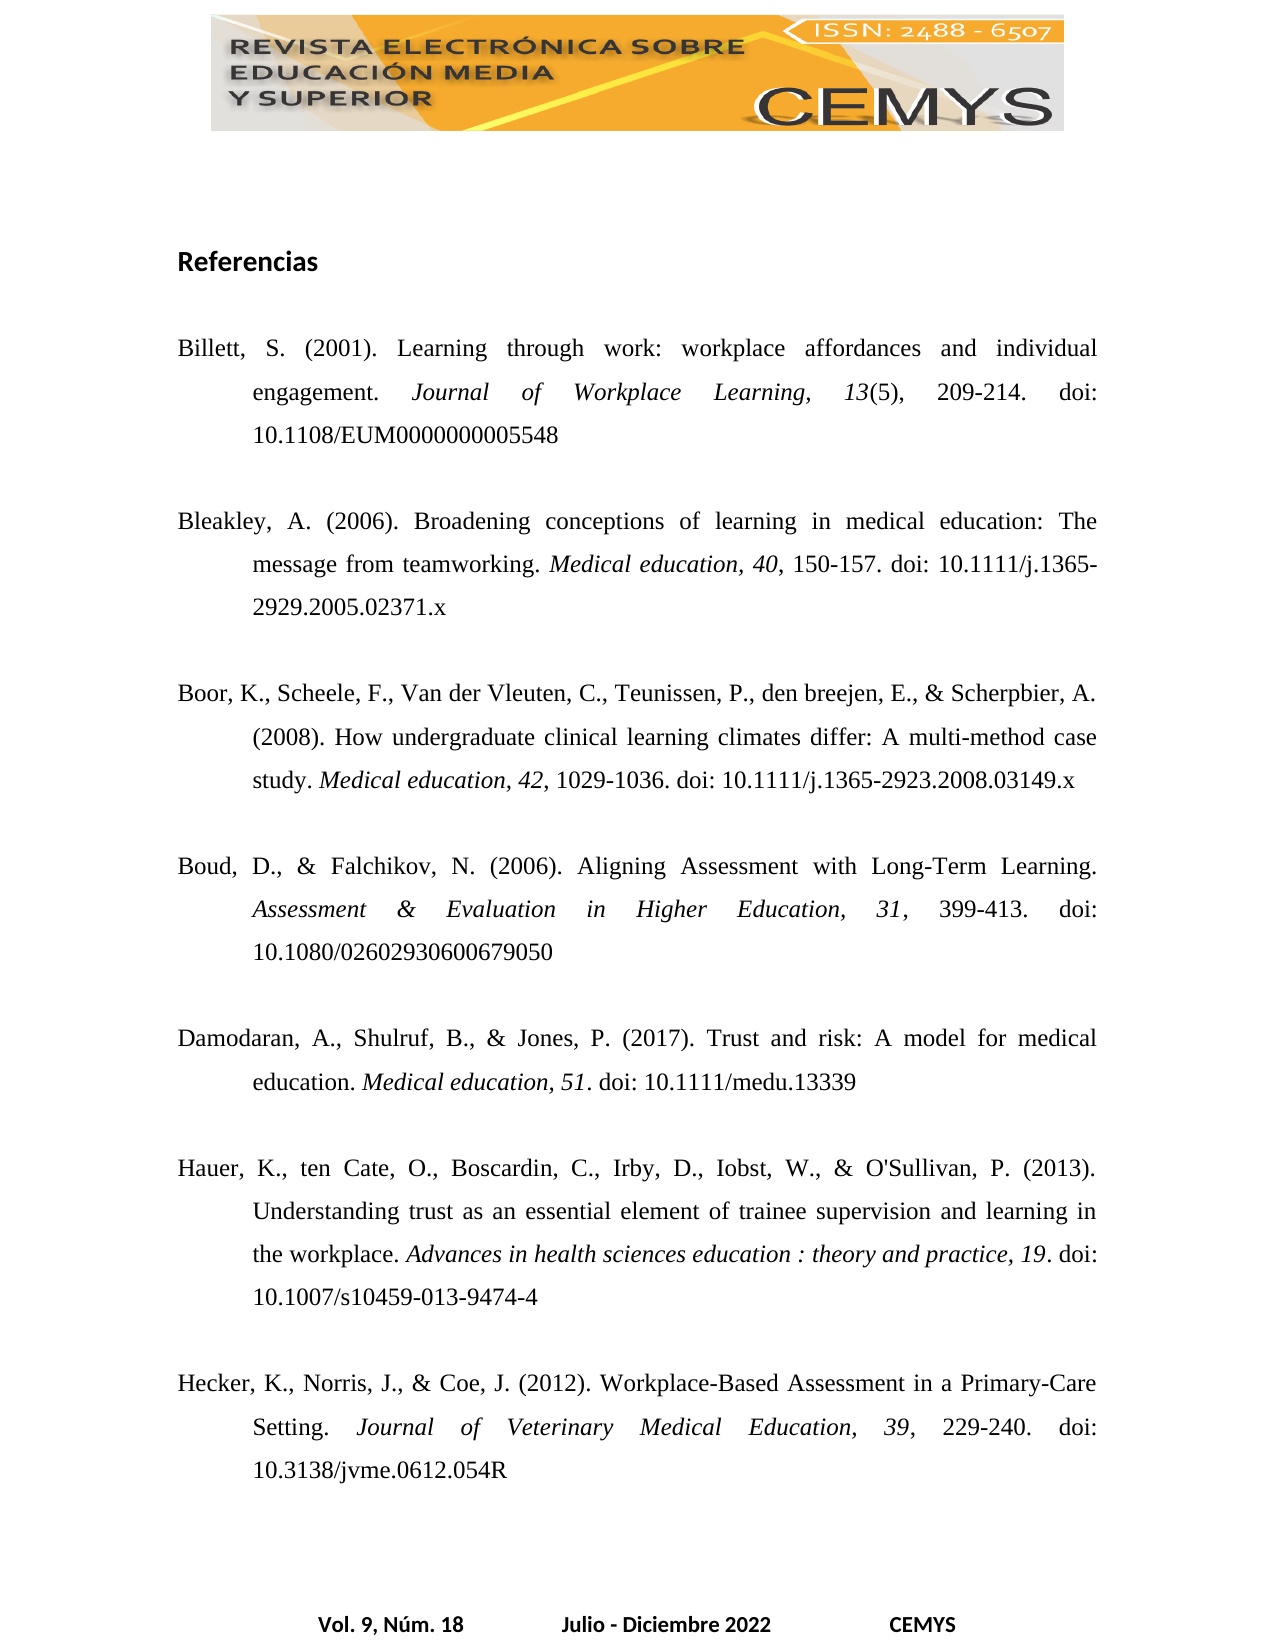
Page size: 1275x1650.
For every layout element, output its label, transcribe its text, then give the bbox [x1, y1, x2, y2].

text Hecker, K., Norris, J., & Coe, J. (2012). Workplace-Based Assessment in a Primary-Care Setting. Journal of Veterinary Medical Education, 39, 229-240. doi: 10.3138/jvme.0612.054R [177, 1368, 1098, 1483]
text Boud, D., & Falchikov, N. (2006). Aligning Assessment with Long-Term Learning. Assessment & Evaluation in Higher Education, 31, 399-413. doi: 10.1080/02602930600679050 [177, 851, 1098, 966]
text Referencias [177, 243, 1098, 278]
text Billett, S. (2001). Learning through work: workplace affordances and individual engagement. Journal of Workplace Learning, 13(5), 209-214. doi: 10.1108/EUM0000000005548 [177, 333, 1098, 448]
text Hauer, K., ten Cate, O., Boscardin, C., Irby, D., Iobst, W., & O'Sullivan, P. (2013). Understanding trust as an essential element of trainee supervision and learning in the workplace. Advances in health sciences education : theory and practice, 19. doi: 10.1007/s10459-013-9474-4 [177, 1153, 1098, 1311]
picture [211, 14, 1064, 131]
text Boor, K., Scheele, F., Van der Vleuten, C., Teunissen, P., den breejen, E., & Scherpbier, A. (2008). How undergraduate clinical learning climates differ: A multi-method case study. Medical education, 42, 1029-1036. doi: 10.1111/j.1365-2923.2008.03149.x [177, 678, 1098, 793]
text Bleakley, A. (2006). Broadening conceptions of learning in medical education: The message from teamworking. Medical education, 40, 150-157. doi: 10.1111/j.1365-2929.2005.02371.x [177, 506, 1098, 621]
text Damodaran, A., Shulruf, B., & Jones, P. (2017). Trust and risk: A model for medical education. Medical education, 51. doi: 10.1111/medu.13339 [177, 1023, 1098, 1095]
